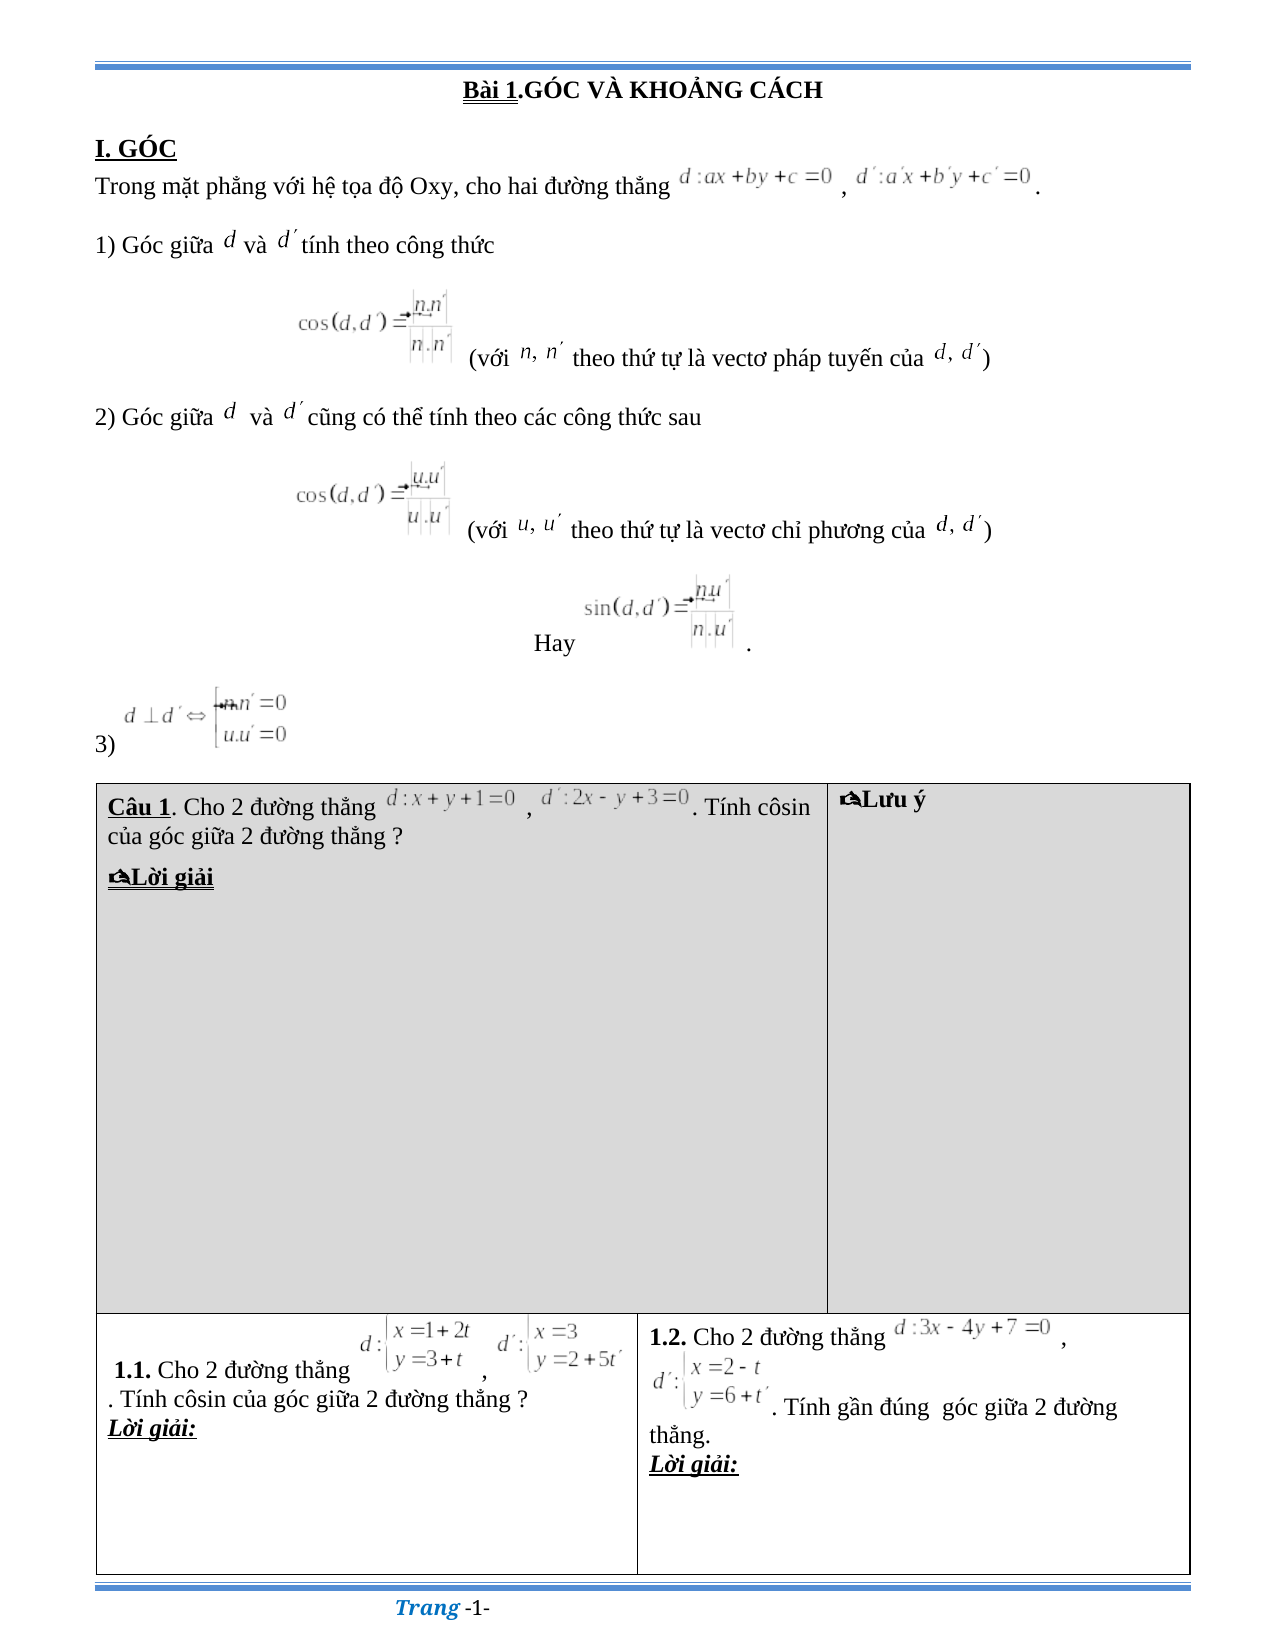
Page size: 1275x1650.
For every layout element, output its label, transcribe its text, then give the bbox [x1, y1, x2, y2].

text Bài 1.GÓC VÀ KHOẢNG CÁCH [94, 75, 1191, 104]
text 2) Góc giữa và cũng có thể tính theo các công thức sau [94, 397, 1191, 430]
text Trong mặt phẳng với hệ tọa độ Oxy, cho hai đường thẳng , . [94, 163, 1191, 200]
text (với theo thứ tự là vectơ pháp tuyến của ) [94, 283, 1191, 372]
text 1) Góc giữa và tính theo công thức [94, 225, 1191, 258]
table_header Lưu ý [828, 784, 1189, 1313]
table_header Câu 1. Cho 2 đường thẳng , . Tính côsin của góc giữa 2 đường thẳng ? Lời giải [97, 784, 827, 1313]
table_cell 1.1. Cho 2 đường thẳng , . Tính côsin của góc giữa 2 đường thẳng ? Lời giải: [97, 1314, 637, 1574]
text Hay . [94, 569, 1191, 657]
text (với theo thứ tự là vectơ chỉ phương của ) [94, 456, 1191, 544]
table_cell 1.2. Cho 2 đường thẳng , . Tính gần đúng góc giữa 2 đường thẳng. Lời giải: [638, 1314, 1189, 1574]
text 3) [94, 682, 1191, 758]
text I. GÓC [94, 133, 1191, 163]
